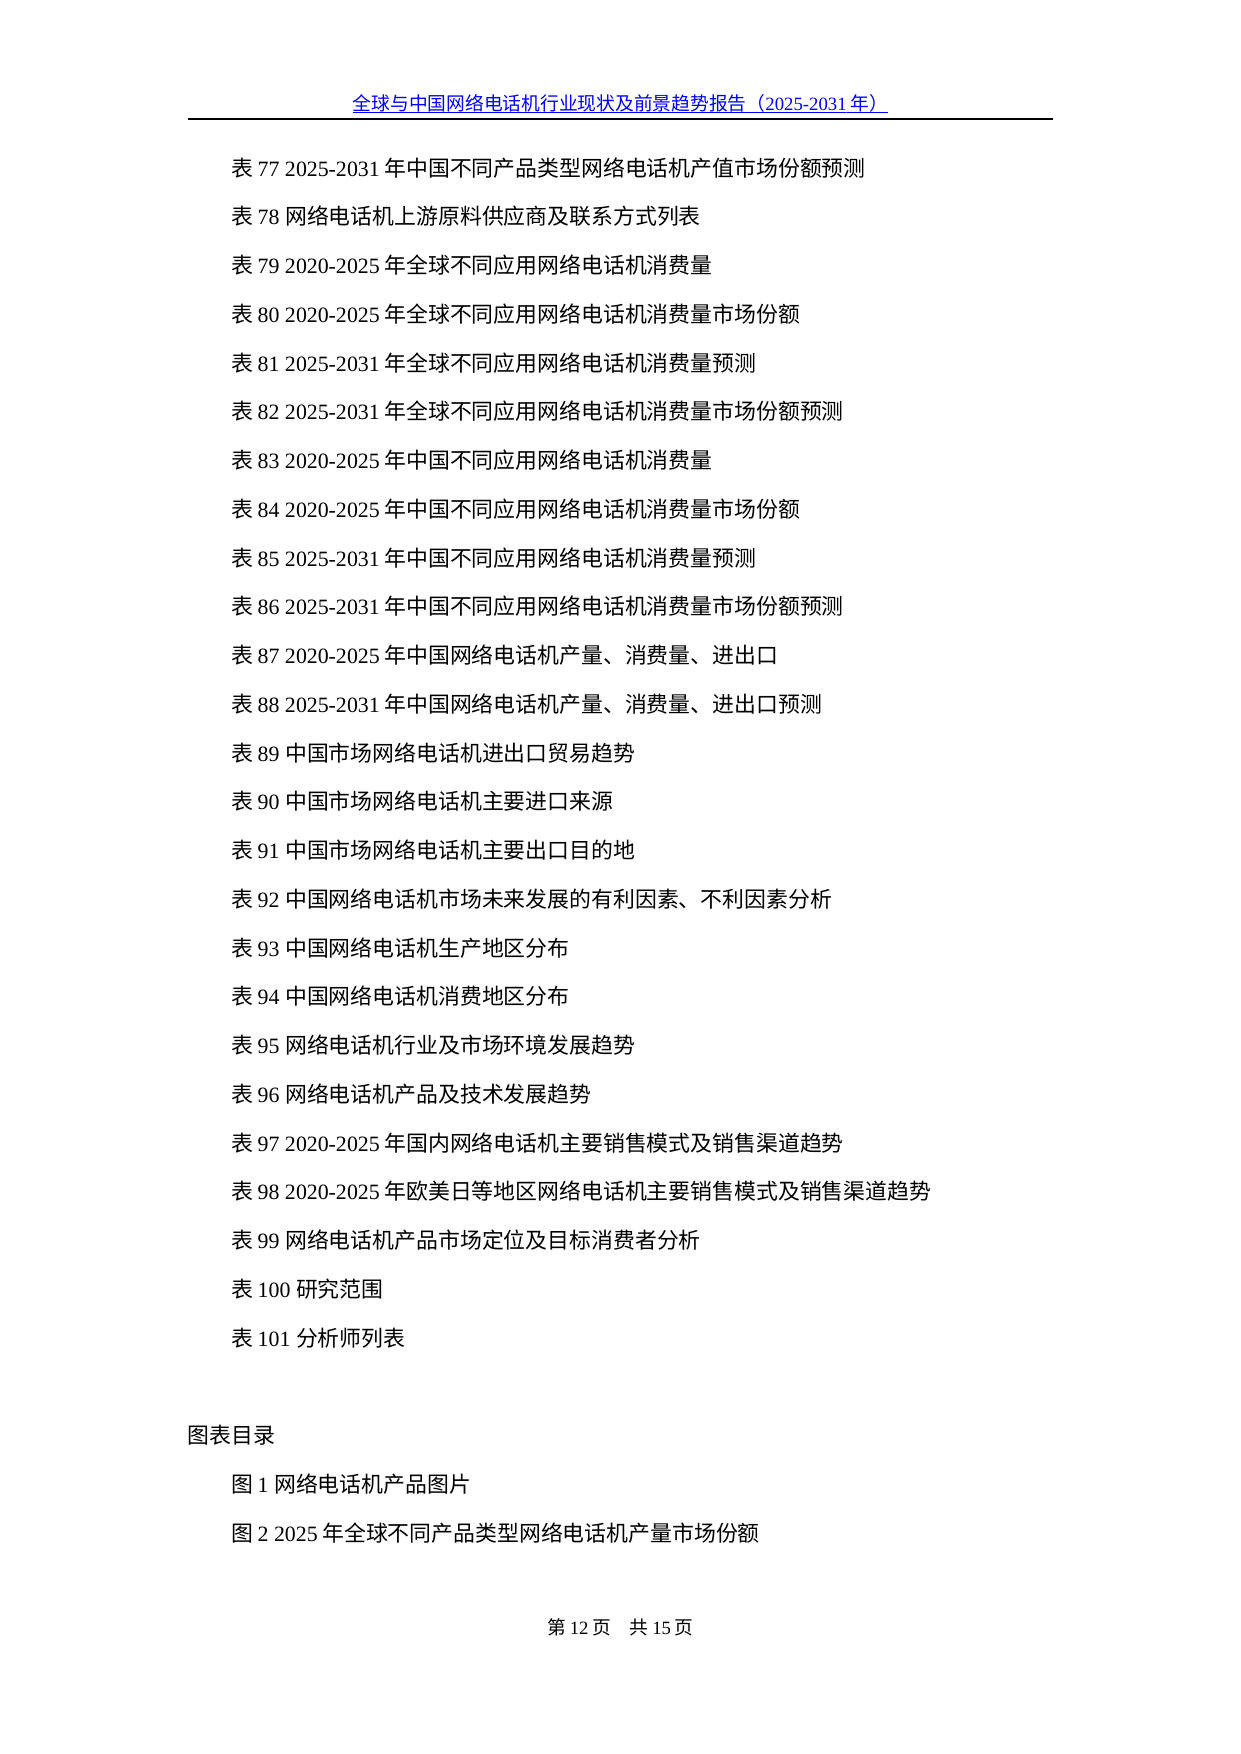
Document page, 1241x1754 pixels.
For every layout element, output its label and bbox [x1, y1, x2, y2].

text [187, 150, 1053, 1548]
